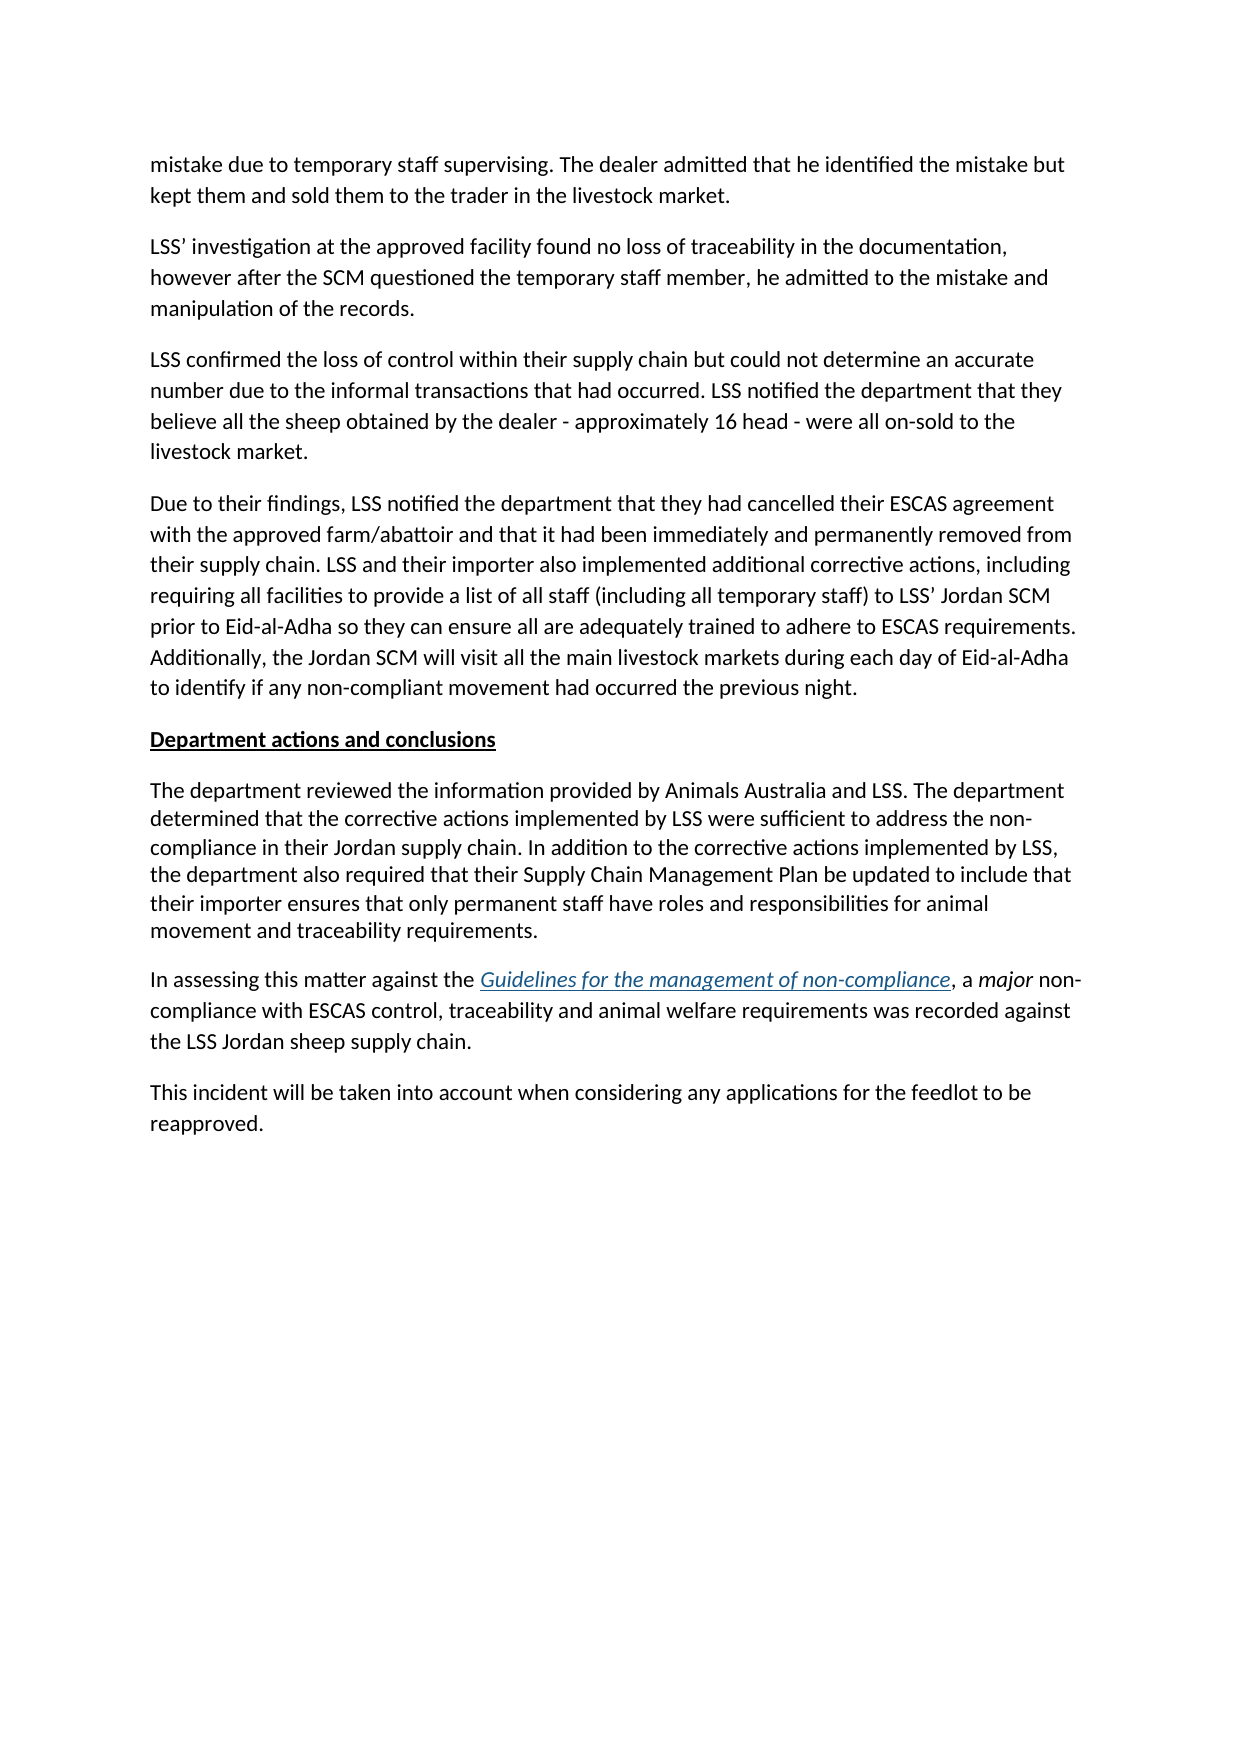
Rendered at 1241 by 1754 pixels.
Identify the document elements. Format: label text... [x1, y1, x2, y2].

text In assessing this matter against the Guidelines for the management of non-compliance, a major non-compliance with ESCAS control, traceability and animal welfare requirements was recorded against the LSS Jordan sheep supply chain. [150, 966, 1090, 1055]
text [150, 150, 1090, 209]
text Due to their findings, LSS notified the department that they had cancelled their ESCAS agreement with the approved farm/abattoir and that it had been immediately and permanently removed from their supply chain. LSS and their importer also implemented additional corrective actions, including requiring all facilities to provide a list of all staff (including all temporary staff) to LSS’ Jordan SCM prior to Eid-al-Adha so they can ensure all are adequately trained to adhere to ESCAS requirements. Additionally, the Jordan SCM will visit all the main livestock markets during each day of Eid-al-Adha to identify if any non-compliant movement had occurred the previous night. [150, 489, 1090, 701]
text LSS’ investigation at the approved facility found no loss of traceability in the documentation, however after the SCM questioned the temporary staff member, he admitted to the mistake and manipulation of the records. [150, 232, 1090, 322]
text This incident will be taken into account when considering any applications for the feedlot to be reapproved. [150, 1078, 1090, 1137]
text Department actions and conclusions [150, 725, 1090, 753]
text LSS confirmed the loss of control within their supply chain but could not determine an accurate number due to the informal transactions that had occurred. LSS notified the department that they believe all the sheep obtained by the dealer - approximately 16 head - were all on-sold to the livestock market. [150, 345, 1090, 466]
text The department reviewed the information provided by Animals Australia and LSS. The department determined that the corrective actions implemented by LSS were sufficient to address the non-compliance in their Jordan supply chain. In addition to the corrective actions implemented by LSS, the department also required that their Supply Chain Management Plan be updated to include that their importer ensures that only permanent staff have roles and responsibilities for animal movement and traceability requirements. [150, 777, 1090, 945]
